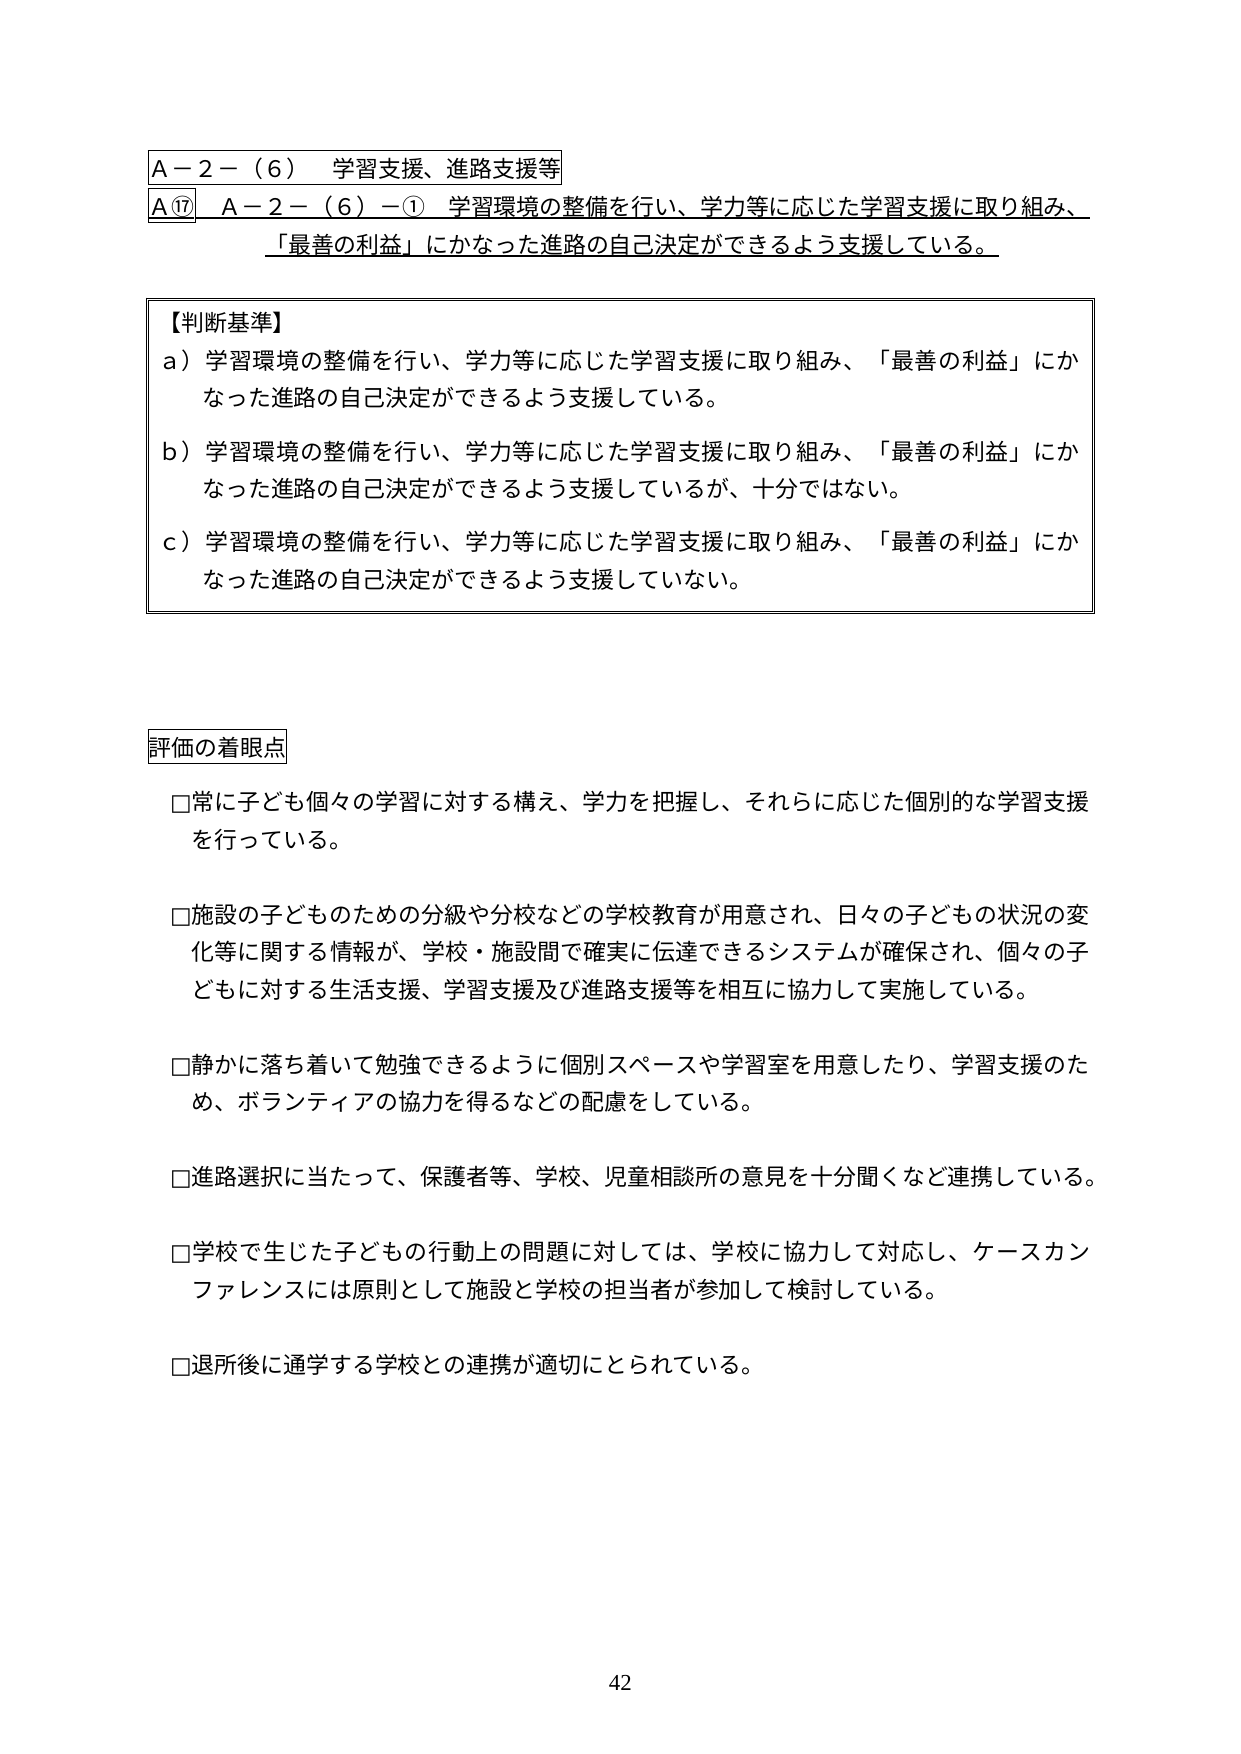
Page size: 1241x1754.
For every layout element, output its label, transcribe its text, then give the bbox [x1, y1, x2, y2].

text □退所後に通学する学校との連携が適切にとられている。 [170, 1342, 1092, 1380]
text □常に子ども個々の学習に対する構え、学力を把握し、それらに応じた個別的な学習支援を行っている。 [170, 780, 1092, 855]
text □進路選択に当たって、保護者等、学校、児童相談所の意見を十分聞くなど連携している。 [170, 1155, 1092, 1192]
text 評価の着眼点 [148, 726, 1092, 764]
text Ａ⑰ Ａ－２－（６）－① 学習環境の整備を行い、学力等に応じた学習支援に取り組み、「最善の利益」にかなった進路の自己決定ができるよう支援している。 [148, 185, 1092, 260]
table_header 【判断基準】 ａ）学習環境の整備を行い、学力等に応じた学習支援に取り組み、「最善の利益」にかなった進路の自己決定ができるよう支援している。 ｂ）学習環境の整備を行い、学力等に応じた学習支援に取り組み、「最善の利益」にかなった進路の自己決定ができるよう支援しているが、十分ではない。 ｃ）学習環境の整備を行い、学力等に応じた学習支援に取り組み、「最善の利益」にかなった進路の自己決定ができるよう支援していない。 [149, 301, 1092, 611]
text □学校で生じた子どもの行動上の問題に対しては、学校に協力して対応し、ケースカンファレンスには原則として施設と学校の担当者が参加して検討している。 [170, 1230, 1092, 1305]
text □静かに落ち着いて勉強できるように個別スペースや学習室を用意したり、学習支援のため、ボランティアの協力を得るなどの配慮をしている。 [170, 1042, 1092, 1117]
text □施設の子どものための分級や分校などの学校教育が用意され、日々の子どもの状況の変化等に関する情報が、学校・施設間で確実に伝達できるシステムが確保され、個々の子どもに対する生活支援、学習支援及び進路支援等を相互に協力して実施している。 [170, 892, 1092, 1005]
text Ａ－２－（６） 学習支援、進路支援等 [148, 148, 1092, 185]
